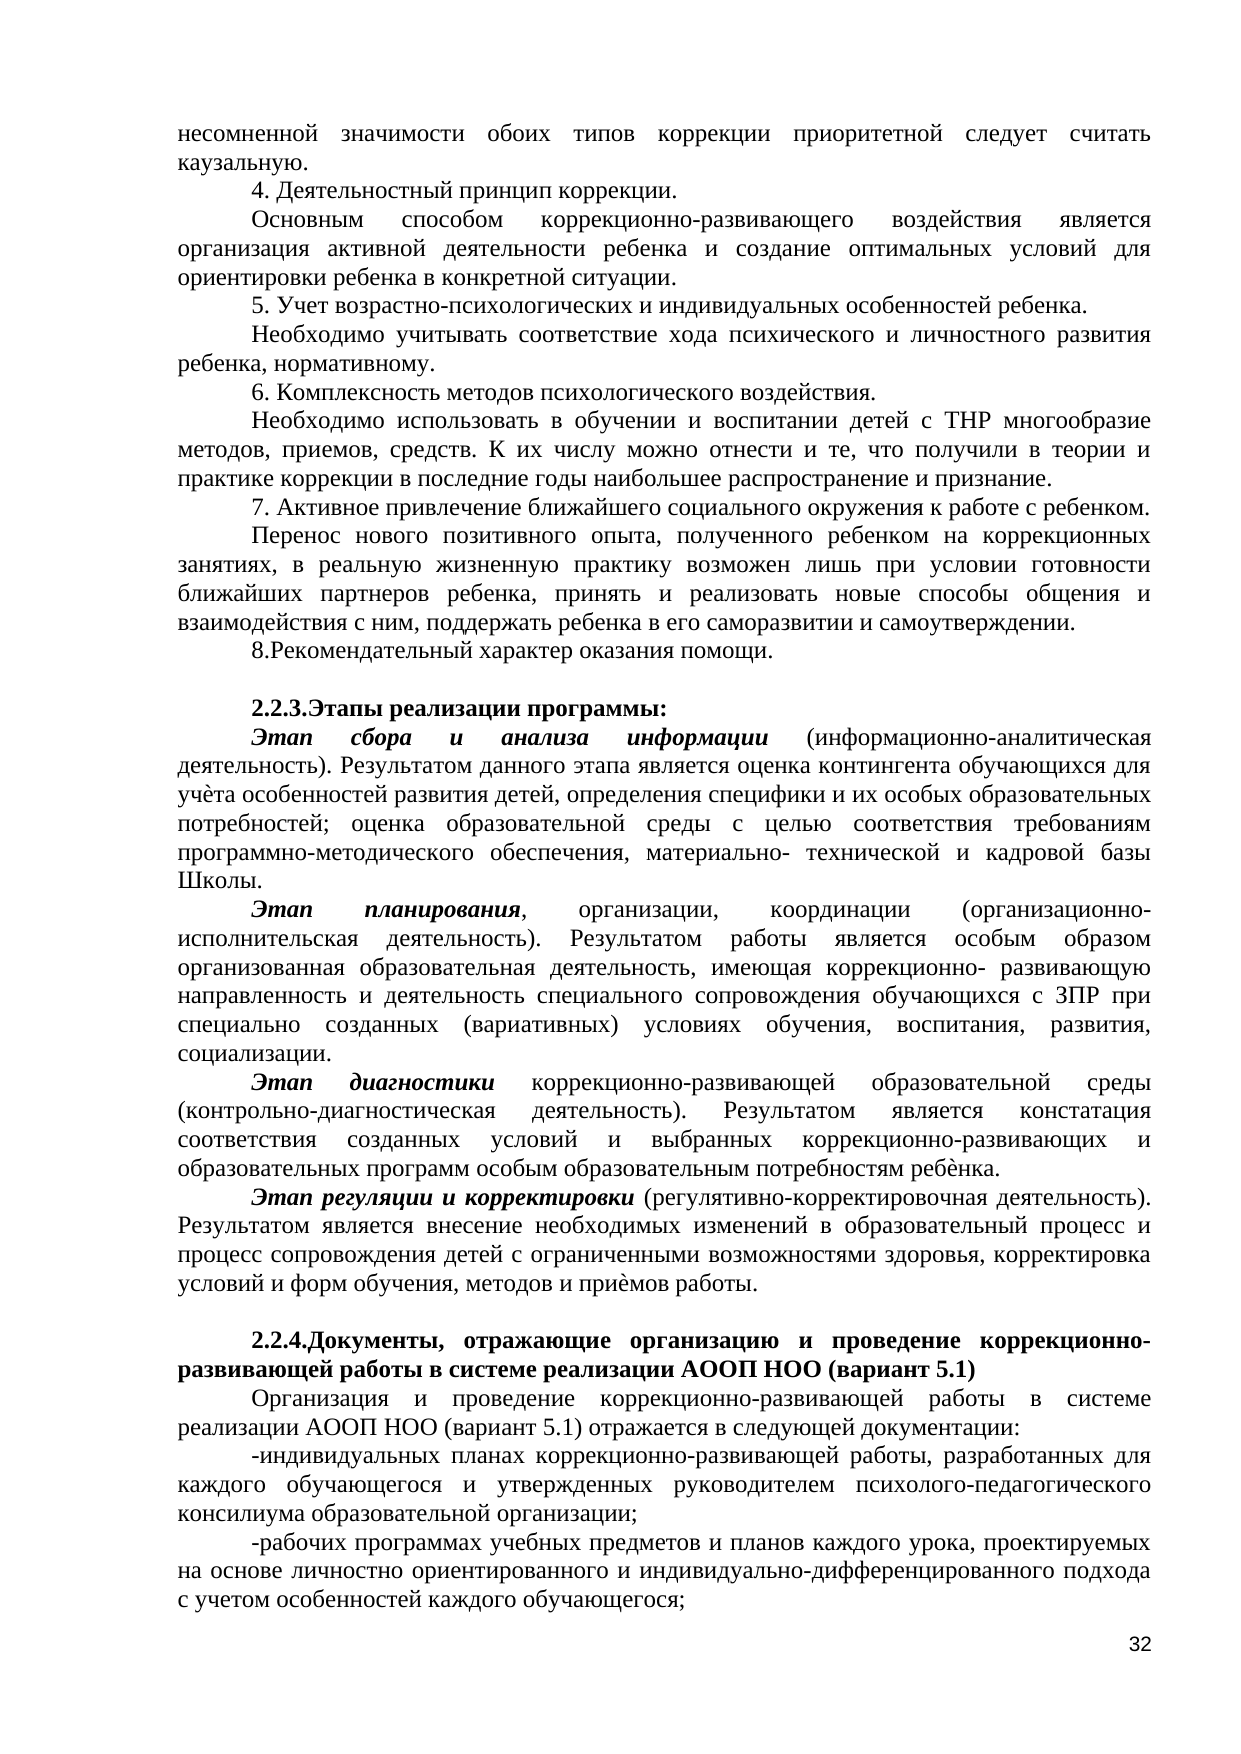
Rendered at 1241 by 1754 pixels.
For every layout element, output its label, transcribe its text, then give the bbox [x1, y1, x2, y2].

text 2.2.3.Этапы реализации программы: [177, 693, 1152, 722]
text Этап диагностики коррекционно-развивающей образовательной среды (контрольно-диагностическая деятельность). Результатом является констатация соответствия созданных условий и выбранных коррекционно-развивающих и образовательных программ особым образовательным потребностям ребѐнка. [177, 1067, 1152, 1182]
text Этап регуляции и корректировки (регулятивно-корректировочная деятельность). Результатом является внесение необходимых изменений в образовательный процесс и процесс сопровождения детей с ограниченными возможностями здоровья, корректировка условий и форм обучения, методов и приѐмов работы. [177, 1182, 1152, 1297]
text 7. Активное привлечение ближайшего социального окружения к работе с ребенком. [177, 492, 1152, 521]
text Этап сбора и анализа информации (информационно-аналитическая деятельность). Результатом данного этапа является оценка контингента обучающихся для учѐта особенностей развития детей, определения специфики и их особых образовательных потребностей; оценка образовательной среды с целью соответствия требованиям программно-методического обеспечения, материально- технической и кадровой базы Школы. [177, 722, 1152, 894]
text Необходимо учитывать соответствие хода психического и личностного развития ребенка, нормативному. [177, 319, 1152, 377]
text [177, 118, 1152, 176]
text Организация и проведение коррекционно-развивающей работы в системе реализации АООП НОО (вариант 5.1) отражается в следующей документации: [177, 1383, 1152, 1441]
text -рабочих программах учебных предметов и планов каждого урока, проектируемых на основе личностно ориентированного и индивидуально-дифференцированного подхода с учетом особенностей каждого обучающегося; [177, 1527, 1152, 1613]
text 2.2.4.Документы, отражающие организацию и проведение коррекционно-развивающей работы в системе реализации АООП НОО (вариант 5.1) [177, 1326, 1152, 1383]
text Необходимо использовать в обучении и воспитании детей с ТНР многообразие методов, приемов, средств. К их числу можно отнести и те, что получили в теории и практике коррекции в последние годы наибольшее распространение и признание. [177, 406, 1152, 492]
text 8.Рекомендательный характер оказания помощи. [177, 636, 1152, 664]
text 5. Учет возрастно-психологических и индивидуальных особенностей ребенка. [177, 291, 1152, 319]
text Этап планирования, организации, координации (организационно- исполнительская деятельность). Результатом работы является особым образом организованная образовательная деятельность, имеющая коррекционно- развивающую направленность и деятельность специального сопровождения обучающихся с ЗПР при специально созданных (вариативных) условиях обучения, воспитания, развития, социализации. [177, 894, 1152, 1067]
text Перенос нового позитивного опыта, полученного ребенком на коррекционных занятиях, в реальную жизненную практику возможен лишь при условии готовности ближайших партнеров ребенка, принять и реализовать новые способы общения и взаимодействия с ним, поддержать ребенка в его саморазвитии и самоутверждении. [177, 521, 1152, 636]
text -индивидуальных планах коррекционно-развивающей работы, разработанных для каждого обучающегося и утвержденных руководителем психолого-педагогического консилиума образовательной организации; [177, 1441, 1152, 1527]
text 6. Комплексность методов психологического воздействия. [177, 377, 1152, 406]
text 4. Деятельностный принцип коррекции. [177, 176, 1152, 204]
text Основным способом коррекционно-развивающего воздействия является организация активной деятельности ребенка и создание оптимальных условий для ориентировки ребенка в конкретной ситуации. [177, 204, 1152, 291]
